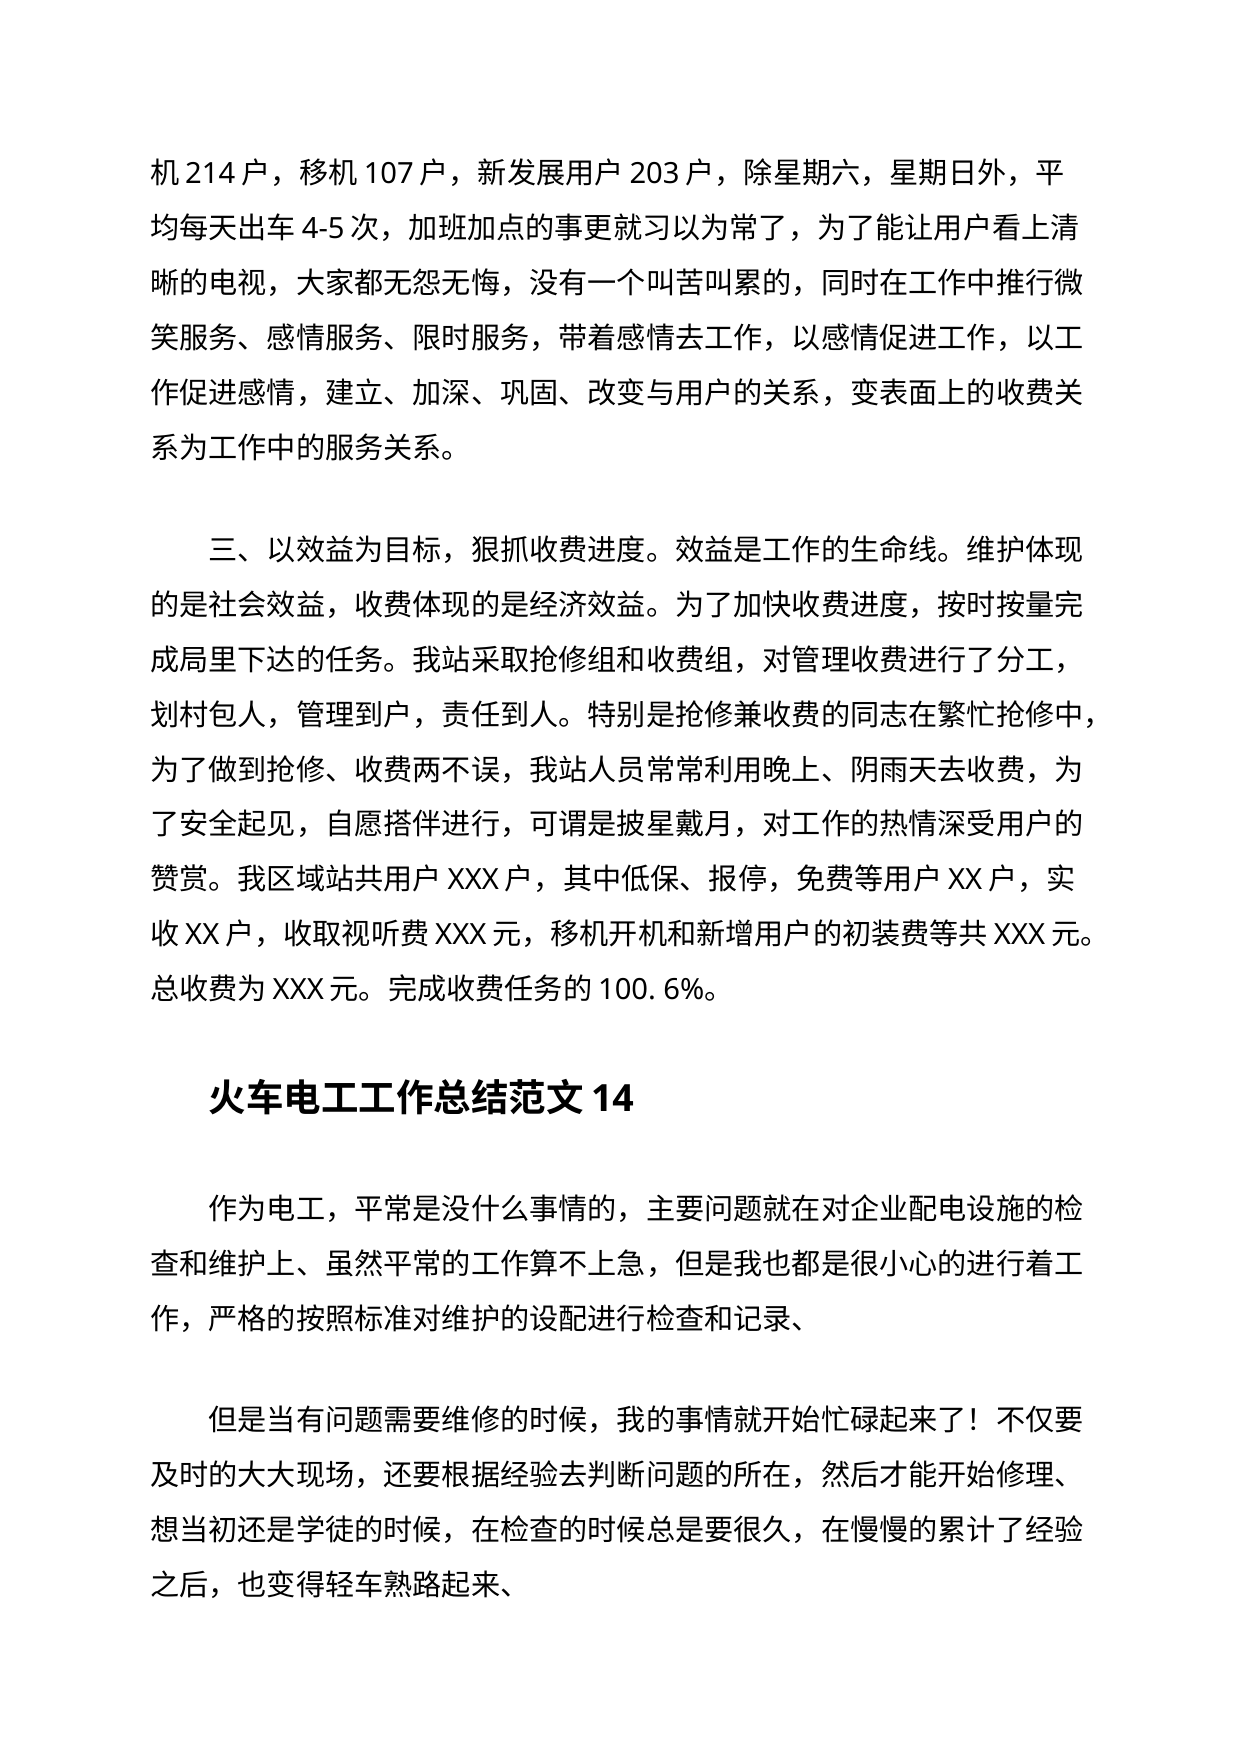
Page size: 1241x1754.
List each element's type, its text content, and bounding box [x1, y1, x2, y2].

text 作为电工，平常是没什么事情的，主要问题就在对企业配电设施的检查和维护上、虽然平常的工作算不上急，但是我也都是很小心的进行着工作，严格的按照标准对维护的设配进行检查和记录、 [150, 1185, 1090, 1337]
text 火车电工工作总结范文14 [150, 1068, 1090, 1122]
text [150, 150, 1090, 467]
text 三、以效益为目标，狠抓收费进度。效益是工作的生命线。维护体现的是社会效益，收费体现的是经济效益。为了加快收费进度，按时按量完成局里下达的任务。我站采取抢修组和收费组，对管理收费进行了分工，划村包人，管理到户，责任到人。特别是抢修兼收费的同志在繁忙抢修中，为了做到抢修、收费两不误，我站人员常常利用晚上、阴雨天去收费，为了安全起见，自愿搭伴进行，可谓是披星戴月，对工作的热情深受用户的赞赏。我区域站共用户XXX户，其中低保、报停，免费等用户XX户，实收XX户，收取视听费XXX元，移机开机和新增用户的初装费等共XXX元。总收费为XXX元。完成收费任务的100. 6%。 [150, 526, 1090, 1008]
text 但是当有问题需要维修的时候，我的事情就开始忙碌起来了！不仅要及时的大大现场，还要根据经验去判断问题的所在，然后才能开始修理、想当初还是学徒的时候，在检查的时候总是要很久，在慢慢的累计了经验之后，也变得轻车熟路起来、 [150, 1397, 1090, 1604]
